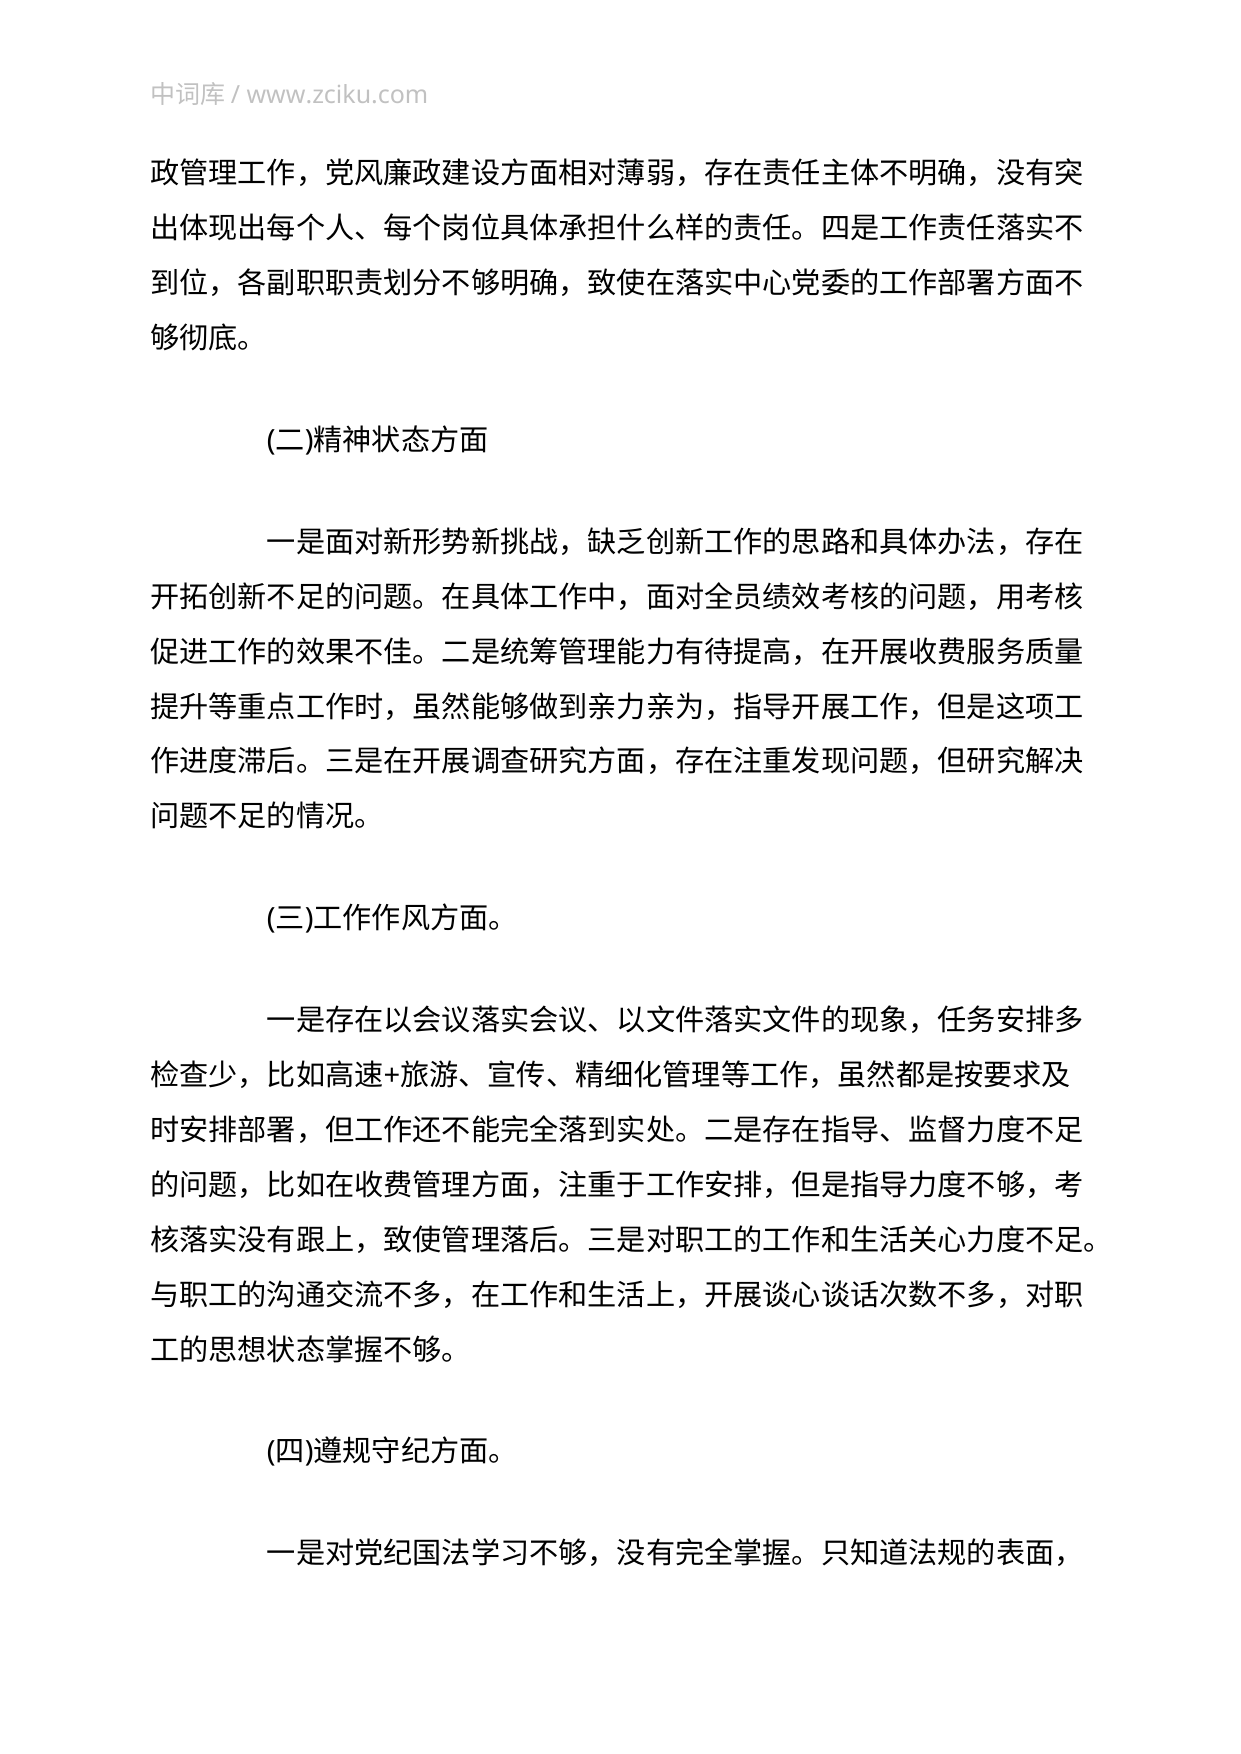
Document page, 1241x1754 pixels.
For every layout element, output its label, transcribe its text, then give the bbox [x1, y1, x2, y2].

text (三)工作作风方面。 [150, 895, 1090, 937]
text 一是存在以会议落实会议、以文件落实文件的现象，任务安排多检查少，比如高速+旅游、宣传、精细化管理等工作，虽然都是按要求及时安排部署，但工作还不能完全落到实处。二是存在指导、监督力度不足的问题，比如在收费管理方面，注重于工作安排，但是指导力度不够，考核落实没有跟上，致使管理落后。三是对职工的工作和生活关心力度不足。与职工的沟通交流不多，在工作和生活上，开展谈心谈话次数不多，对职工的思想状态掌握不够。 [150, 997, 1090, 1368]
text (四)遵规守纪方面。 [150, 1428, 1090, 1470]
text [150, 1530, 1090, 1572]
text 一是面对新形势新挑战，缺乏创新工作的思路和具体办法，存在开拓创新不足的问题。在具体工作中，面对全员绩效考核的问题，用考核促进工作的效果不佳。二是统筹管理能力有待提高，在开展收费服务质量提升等重点工作时，虽然能够做到亲力亲为，指导开展工作，但是这项工作进度滞后。三是在开展调查研究方面，存在注重发现问题，但研究解决问题不足的情况。 [150, 518, 1090, 835]
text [150, 150, 1090, 357]
text (二)精神状态方面 [150, 416, 1090, 459]
